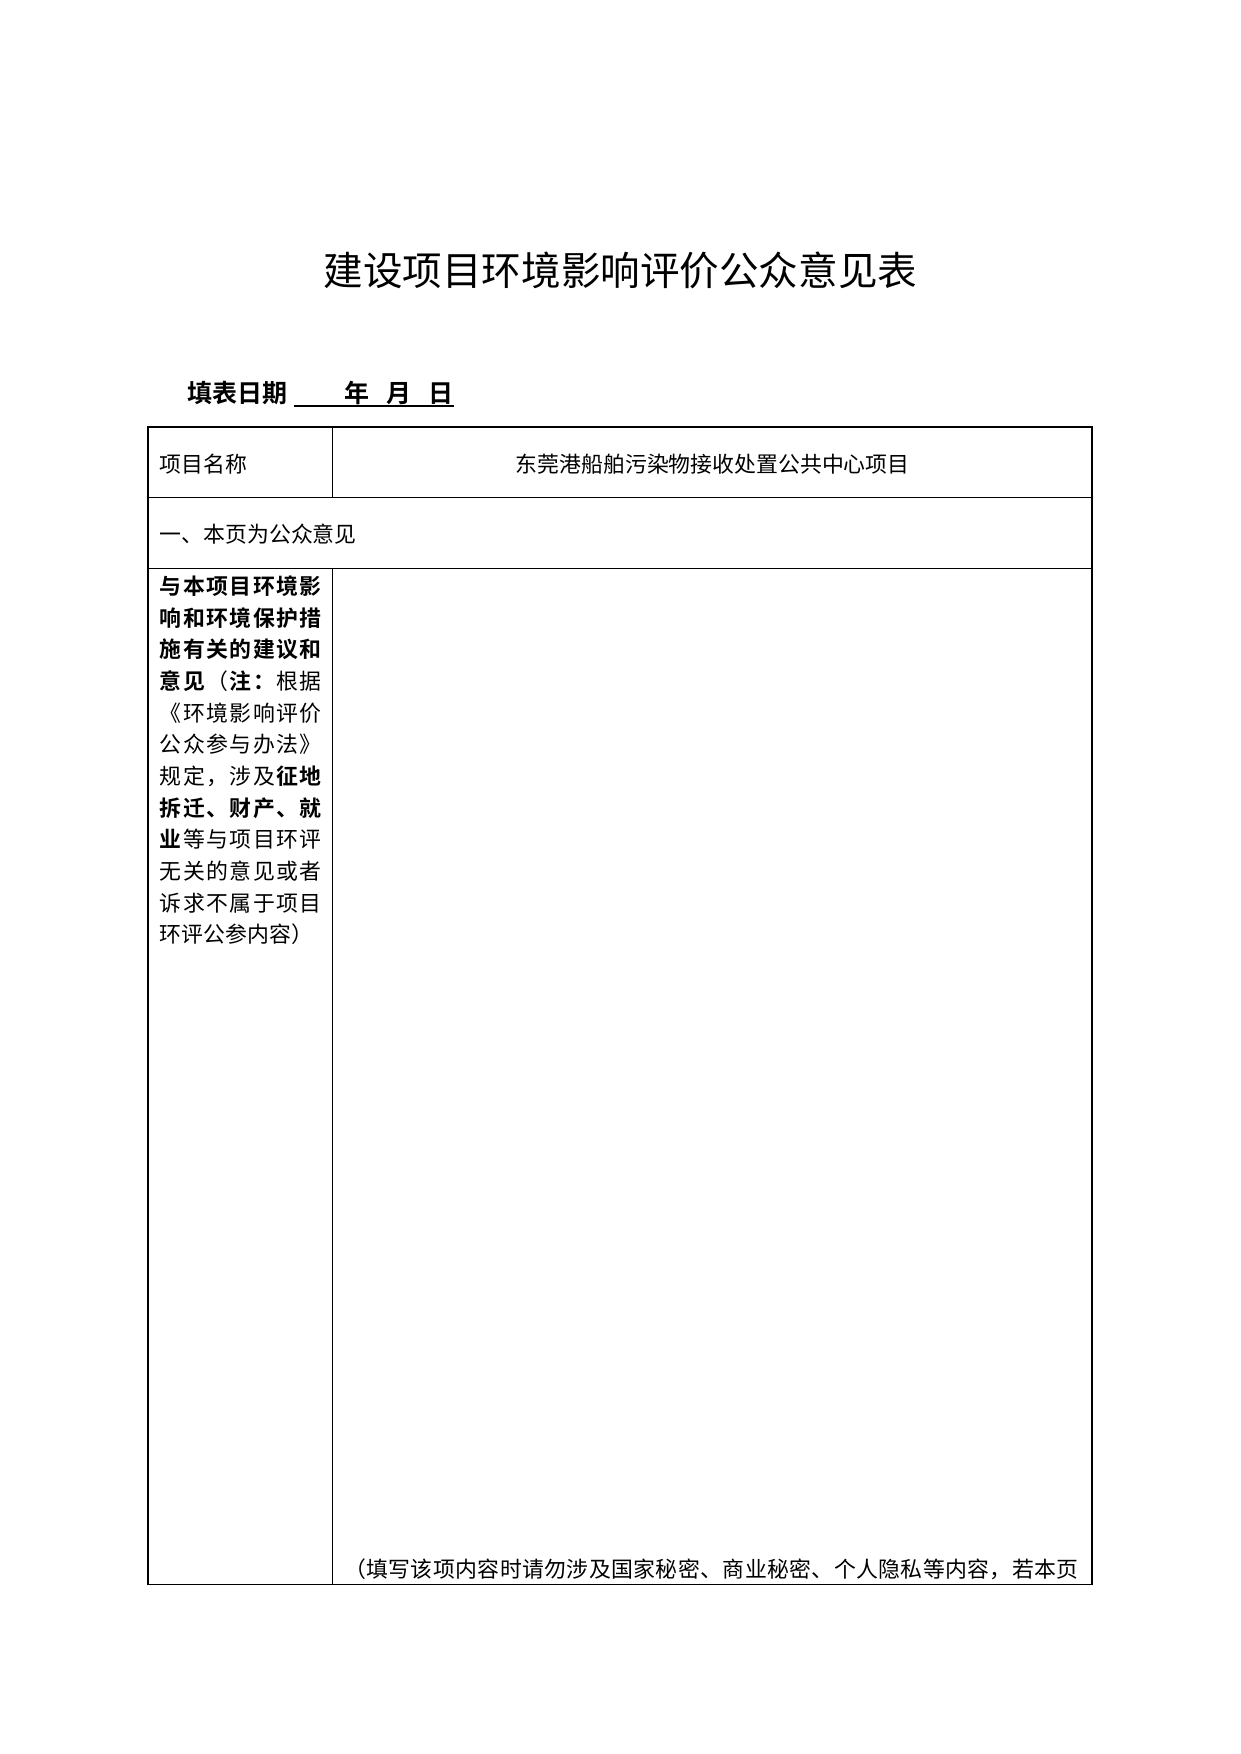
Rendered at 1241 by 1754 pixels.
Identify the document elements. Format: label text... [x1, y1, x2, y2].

text 建设项目环境影响评价公众意见表 [187, 239, 1053, 296]
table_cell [333, 569, 1091, 1584]
table_cell 一、本页为公众意见 [149, 498, 1091, 568]
text 填表日期 年 月 日 [187, 374, 1053, 410]
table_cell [149, 569, 332, 1584]
table_header 东莞港船舶污染物接收处置公共中心项目 [333, 428, 1091, 497]
table_header 项目名称 [149, 428, 332, 497]
